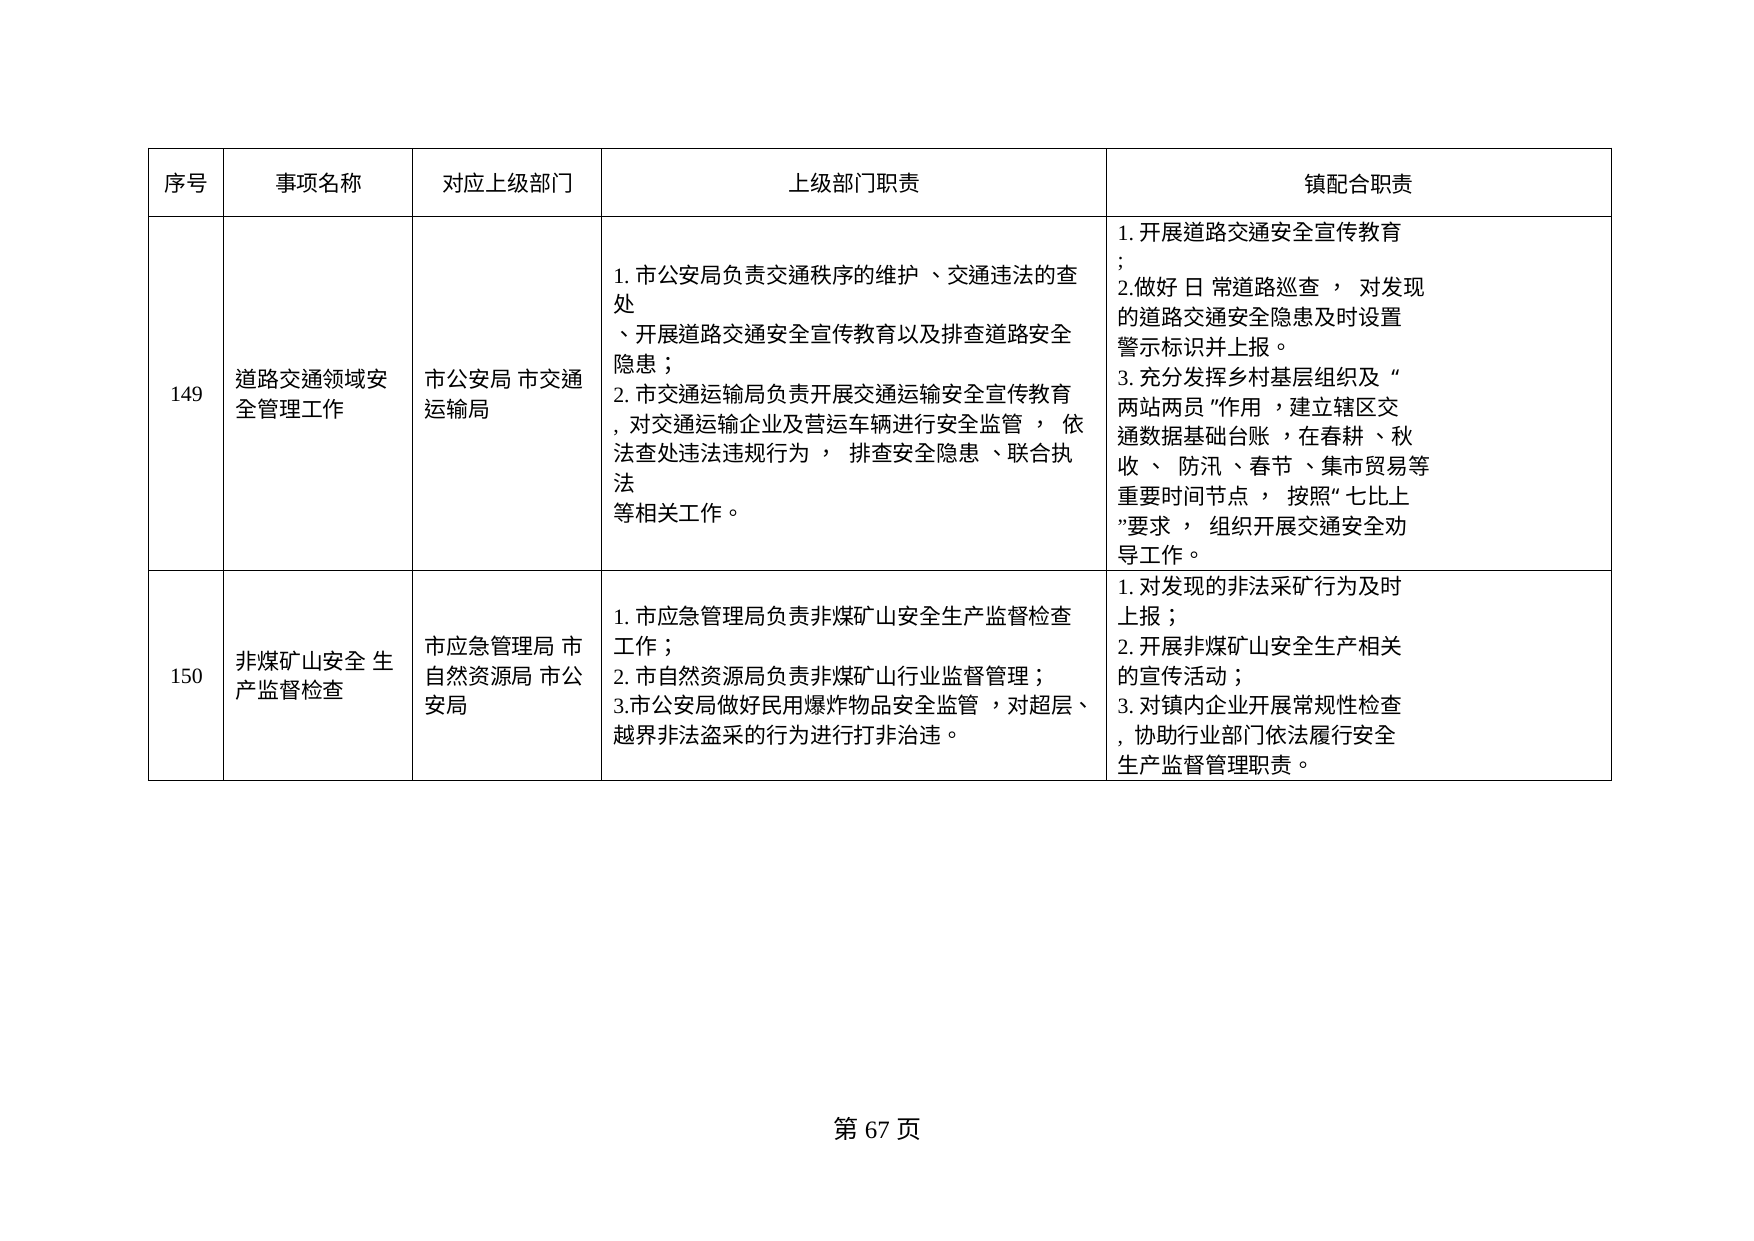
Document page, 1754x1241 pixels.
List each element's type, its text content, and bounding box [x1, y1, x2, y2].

table_cell 市公安局 市交通运输局 [413, 217, 601, 570]
table_cell 1. 对发现的非法采矿行为及时 上报； 2. 开展非煤矿山安全生产相关 的宣传活动； 3. 对镇内企业开展常规性检查 , 协助行业部门依法履行安全 生产监督管理职责。 [1107, 571, 1611, 780]
table_header 事项名称 [224, 149, 412, 216]
table_header 序号 [149, 149, 223, 216]
table_cell 非煤矿山安全 生产监督检查 [224, 571, 412, 780]
table_cell 道路交通领域安全管理工作 [224, 217, 412, 570]
table_cell 1. 市应急管理局负责非煤矿山安全生产监督检查 工作； 2. 市自然资源局负责非煤矿山行业监督管理； 3.市公安局做好民用爆炸物品安全监管 ，对超层、 越界非法盗采的行为进行打非治违。 [602, 571, 1106, 780]
table_header 上级部门职责 [602, 149, 1106, 216]
table_cell 150 [149, 571, 223, 780]
table_cell 1. 开展道路交通安全宣传教育 ; 2.做好 日 常道路巡查 ， 对发现 的道路交通安全隐患及时设置 警示标识并上报。 3. 充分发挥乡村基层组织及 “ 两站两员 ”作用 ，建立辖区交 通数据基础台账 ，在春耕 、秋 收 、 防汛 、春节 、集市贸易等 重要时间节点 ， 按照“ 七比上 ”要求 ， 组织开展交通安全劝 导工作。 [1107, 217, 1611, 570]
table_header 对应上级部门 [413, 149, 601, 216]
table_cell 1. 市公安局负责交通秩序的维护 、交通违法的查处 、开展道路交通安全宣传教育以及排查道路安全 隐患； 2. 市交通运输局负责开展交通运输安全宣传教育 , 对交通运输企业及营运车辆进行安全监管 ， 依 法查处违法违规行为 ， 排查安全隐患 、联合执法 等相关工作。 [602, 217, 1106, 570]
table_cell 149 [149, 217, 223, 570]
table_header 镇配合职责 [1107, 149, 1611, 216]
table_cell 市应急管理局 市自然资源局 市公安局 [413, 571, 601, 780]
